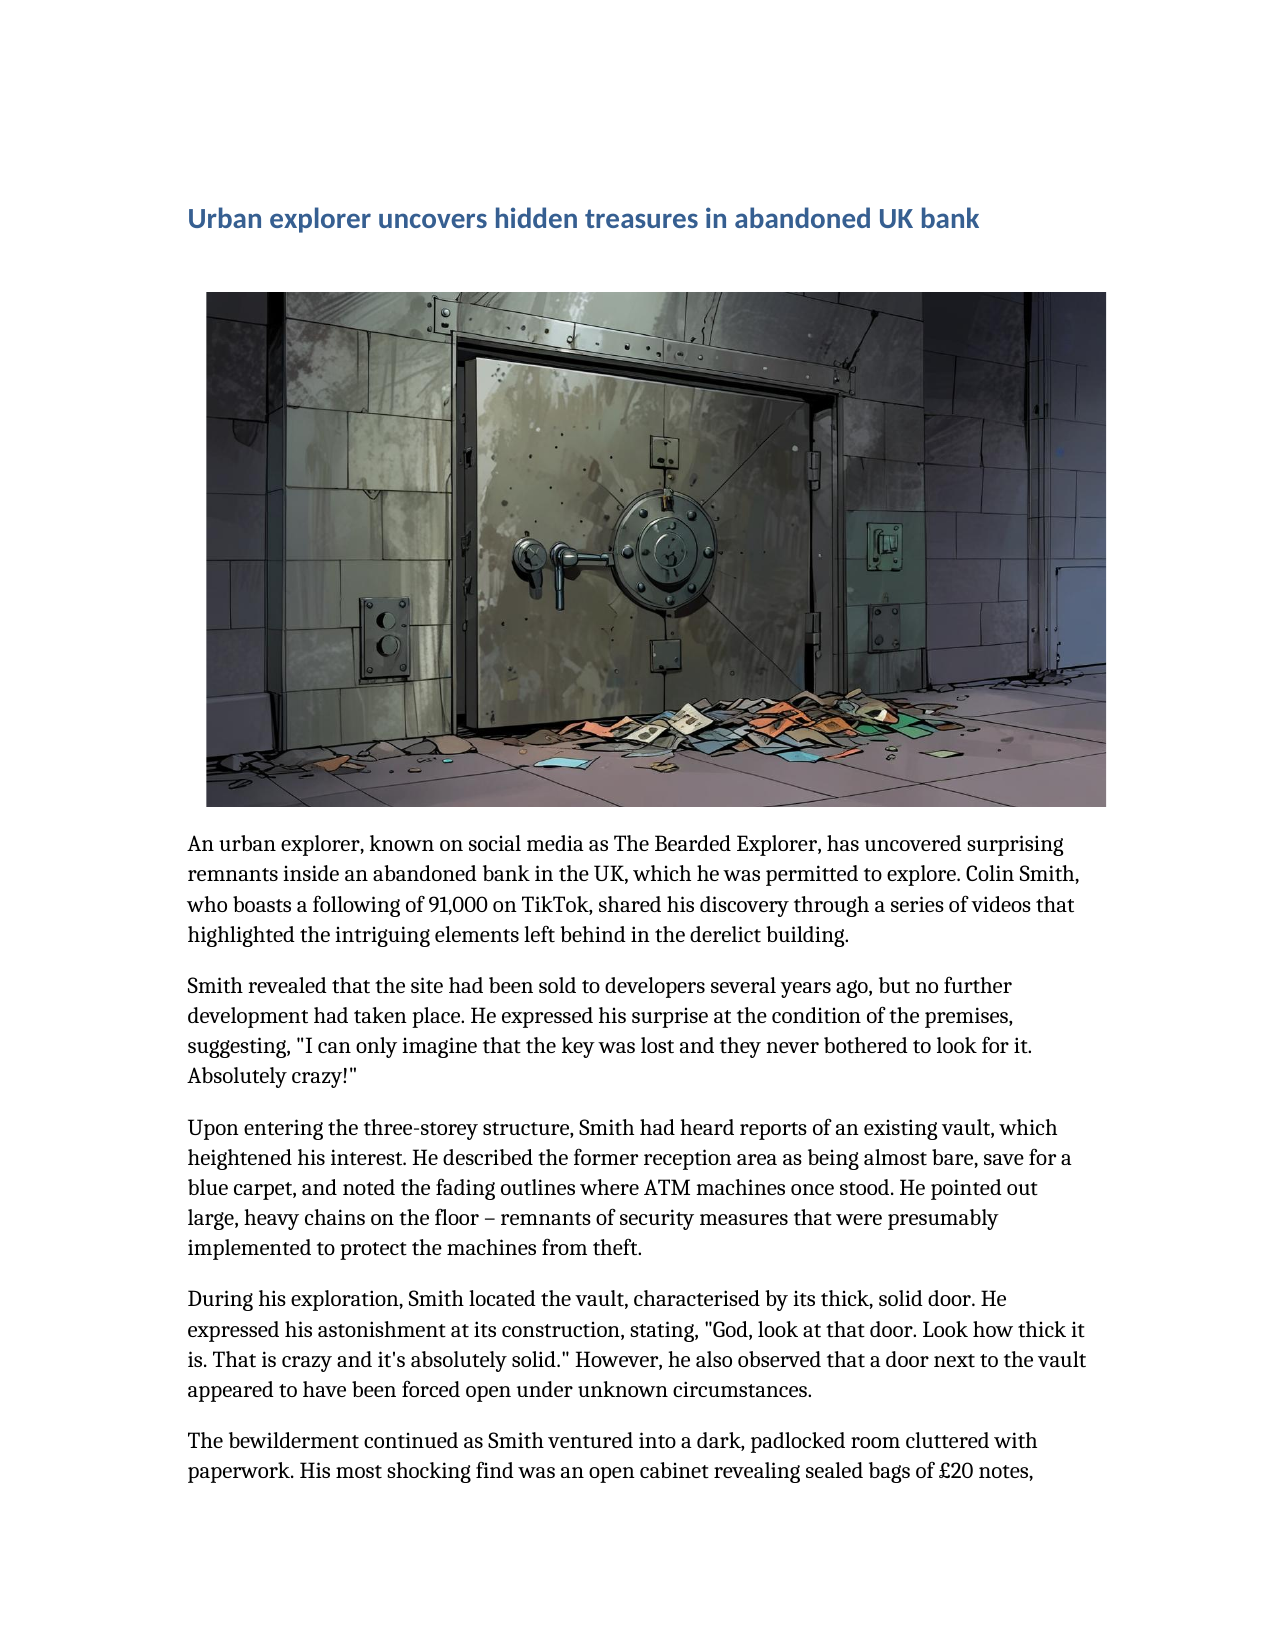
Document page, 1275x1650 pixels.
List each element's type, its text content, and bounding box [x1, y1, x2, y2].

text An urban explorer, known on social media as The Bearded Explorer, has uncovered surprising remnants inside an abandoned bank in the UK, which he was permitted to explore. Colin Smith, who boasts a following of 91,000 on TikTok, shared his discovery through a series of videos that highlighted the intriguing elements left behind in the derelict building. [187, 831, 1087, 948]
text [187, 1428, 1087, 1484]
subtitle Urban explorer uncovers hidden treasures in abandoned UK bank [187, 200, 1087, 236]
picture [206, 292, 1107, 807]
text Smith revealed that the site had been sold to developers several years ago, but no further development had taken place. He expressed his surprise at the condition of the premises, suggesting, "I can only imagine that the key was lost and they never bothered to look for it. Absolutely crazy!" [187, 973, 1087, 1089]
text Upon entering the three-storey structure, Smith had heard reports of an existing vault, which heightened his interest. He described the former reception area as being almost bare, save for a blue carpet, and noted the fading outlines where ATM machines once stood. He pointed out large, heavy chains on the floor – remnants of security measures that were presumably implemented to protect the machines from theft. [187, 1114, 1087, 1261]
text During his exploration, Smith located the vault, characterised by its thick, solid door. He expressed his astonishment at its construction, stating, "God, look at that door. Look how thick it is. That is crazy and it's absolutely solid." However, he also observed that a door next to the vault appeared to have been forced open under unknown circumstances. [187, 1286, 1087, 1403]
